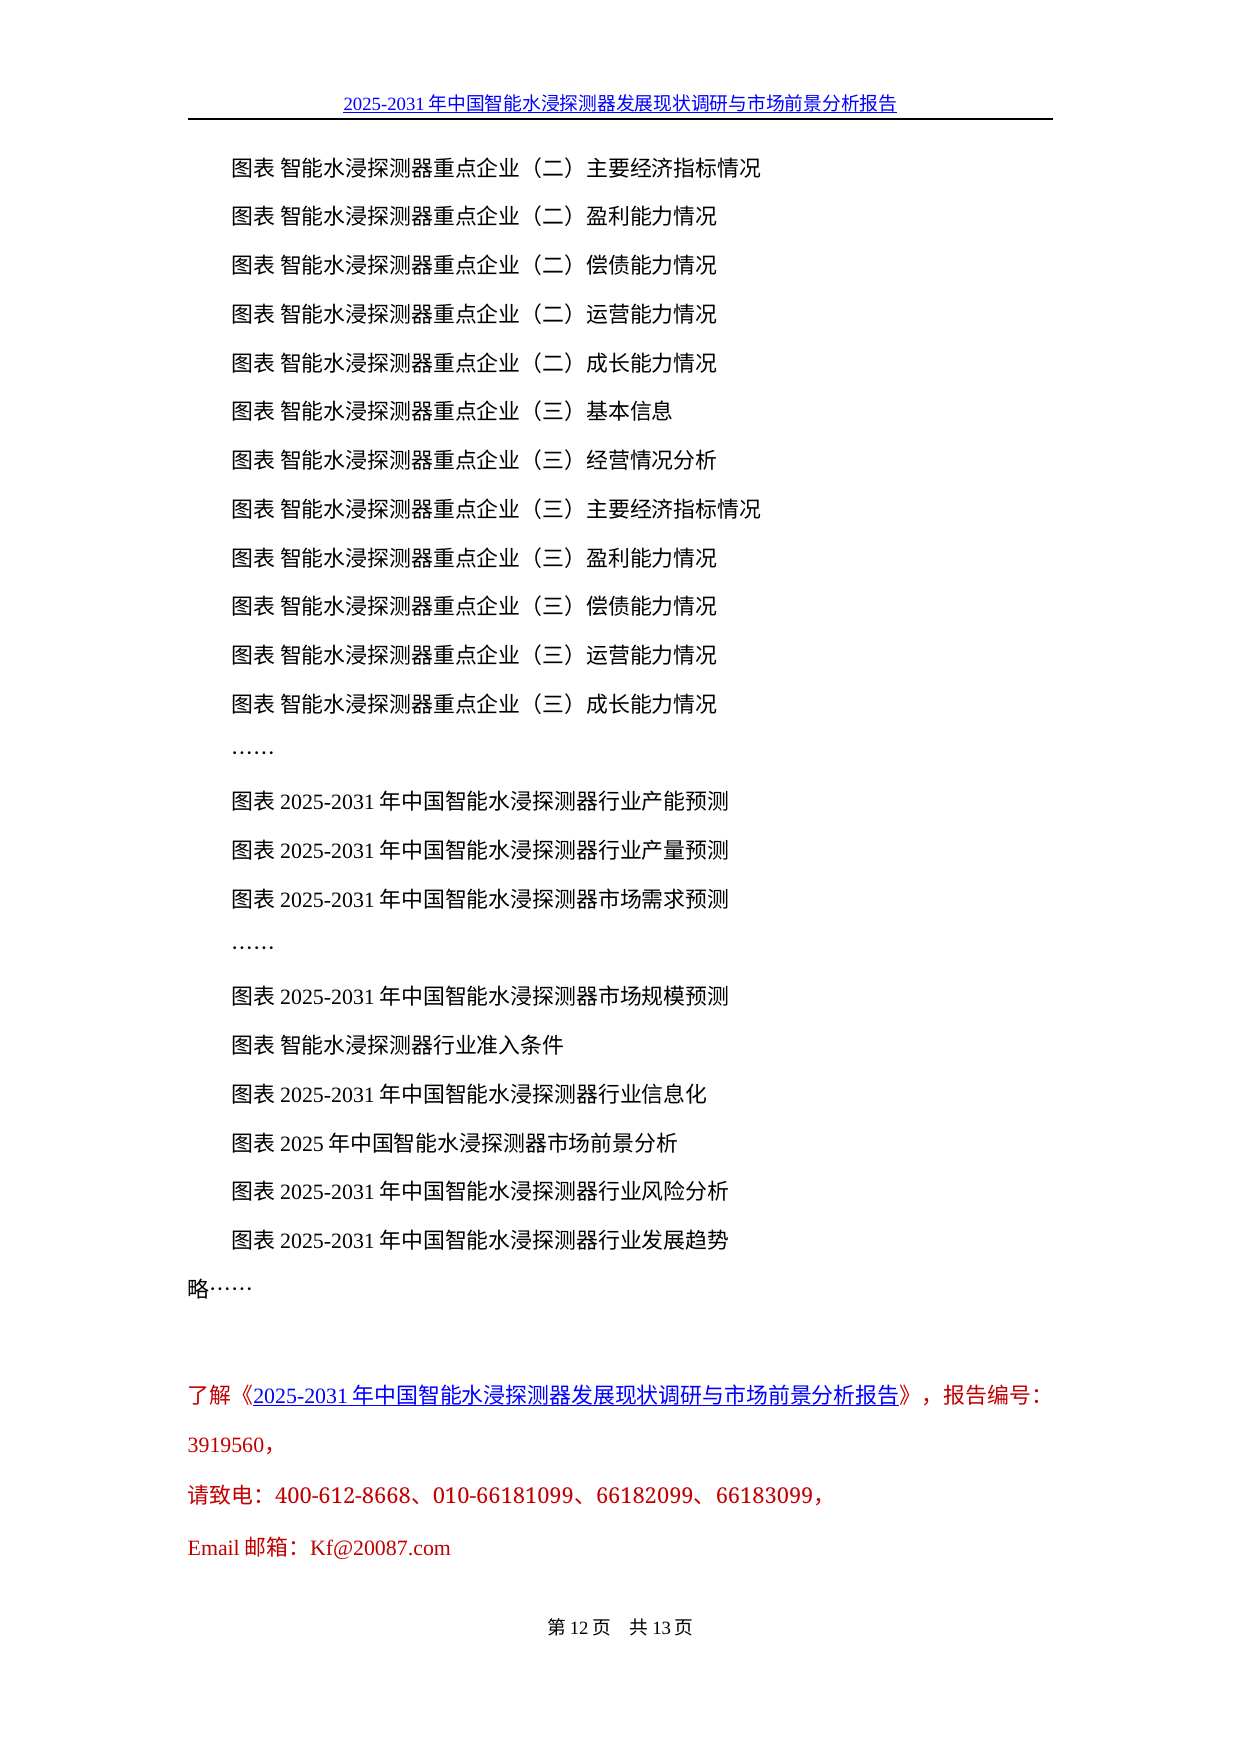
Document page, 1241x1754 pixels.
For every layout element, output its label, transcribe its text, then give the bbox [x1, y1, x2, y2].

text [187, 150, 1053, 1304]
text 了解《2025-2031年中国智能水浸探测器发展现状调研与市场前景分析报告》，报告编号：3919560， [187, 1378, 1053, 1459]
text Email邮箱：Kf@20087.com [187, 1530, 1053, 1562]
text 请致电：400-612-8668、010-66181099、66182099、66183099， [187, 1478, 1053, 1511]
